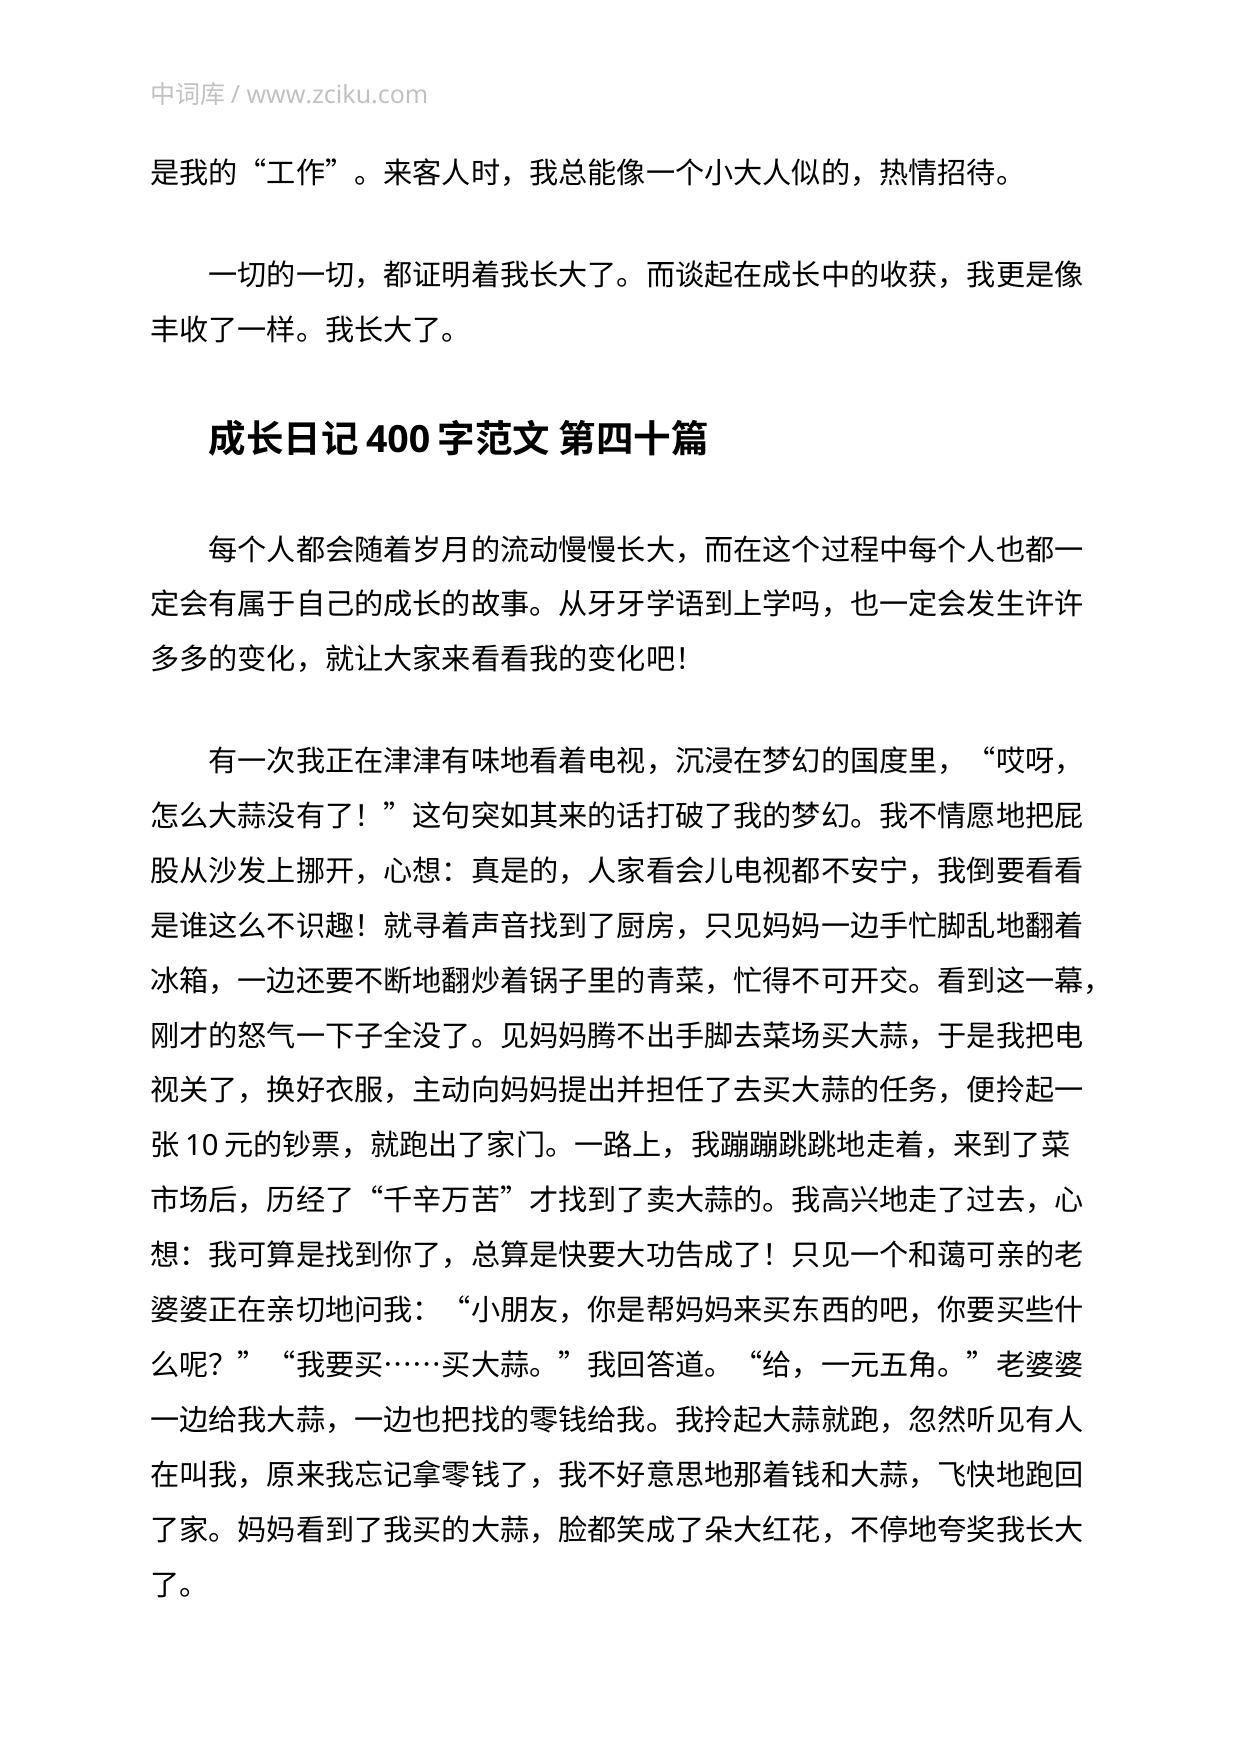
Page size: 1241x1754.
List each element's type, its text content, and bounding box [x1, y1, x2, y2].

text 一切的一切，都证明着我长大了。而谈起在成长中的收获，我更是像丰收了一样。我长大了。 [150, 252, 1090, 349]
text 有一次我正在津津有味地看着电视，沉浸在梦幻的国度里，“哎呀，怎么大蒜没有了！”这句突如其来的话打破了我的梦幻。我不情愿地把屁股从沙发上挪开，心想：真是的，人家看会儿电视都不安宁，我倒要看看是谁这么不识趣！就寻着声音找到了厨房，只见妈妈一边手忙脚乱地翻着冰箱，一边还要不断地翻炒着锅子里的青菜，忙得不可开交。看到这一幕，刚才的怒气一下子全没了。见妈妈腾不出手脚去菜场买大蒜，于是我把电视关了，换好衣服，主动向妈妈提出并担任了去买大蒜的任务，便拎起一张10元的钞票，就跑出了家门。一路上，我蹦蹦跳跳地走着，来到了菜市场后，历经了“千辛万苦”才找到了卖大蒜的。我高兴地走了过去，心想：我可算是找到你了，总算是快要大功告成了！只见一个和蔼可亲的老婆婆正在亲切地问我：“小朋友，你是帮妈妈来买东西的吧，你要买些什么呢？”“我要买……买大蒜。”我回答道。“给，一元五角。”老婆婆一边给我大蒜，一边也把找的零钱给我。我拎起大蒜就跑，忽然听见有人在叫我，原来我忘记拿零钱了，我不好意思地那着钱和大蒜，飞快地跑回了家。妈妈看到了我买的大蒜，脸都笑成了朵大红花，不停地夸奖我长大了。 [150, 738, 1090, 1603]
text 成长日记400字范文 第四十篇 [150, 408, 1090, 463]
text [150, 150, 1090, 192]
text 每个人都会随着岁月的流动慢慢长大，而在这个过程中每个人也都一定会有属于自己的成长的故事。从牙牙学语到上学吗，也一定会发生许许多多的变化，就让大家来看看我的变化吧！ [150, 526, 1090, 678]
